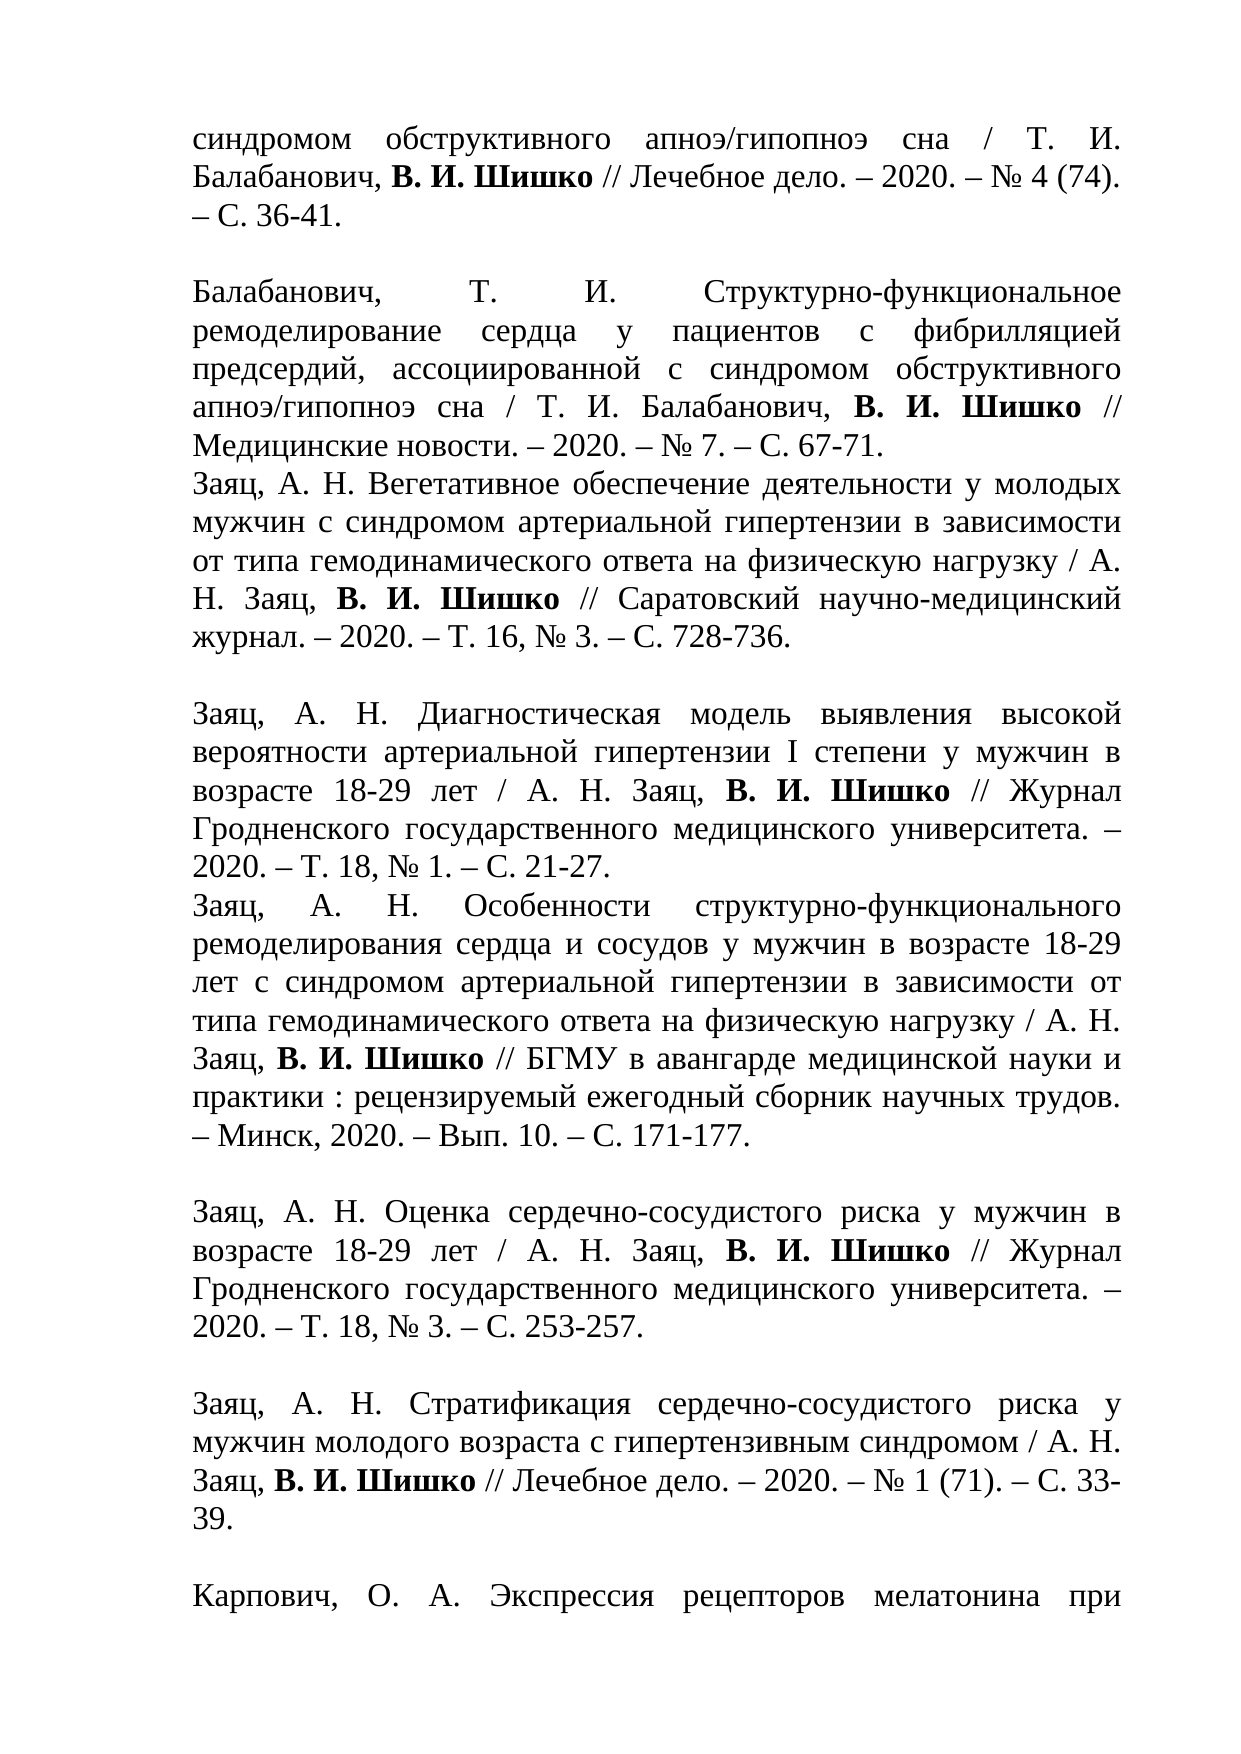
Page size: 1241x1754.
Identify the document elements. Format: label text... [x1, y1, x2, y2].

list Заяц, А. Н. Диагностическая модель выявления высокой вероятности артериальной гипертензии I степени у мужчин в возрасте 18-29 лет / А. Н. Заяц, В. И. Шишко // Журнал Гродненского государственного медицинского университета. – 2020. – Т. 18, № 1. – С. 21-27. [192, 693, 1122, 885]
list Заяц, А. Н. Стратификация сердечно-сосудистого риска у мужчин молодого возраста с гипертензивным синдромом / А. Н. Заяц, В. И. Шишко // Лечебное дело. – 2020. – № 1 (71). – С. 33-39. [192, 1383, 1122, 1536]
list Балабанович, Т. И. Структурно-функциональное ремоделирование сердца у пациентов с фибрилляцией предсердий, ассоциированной с синдромом обструктивного апноэ/гипопноэ сна / Т. И. Балабанович, В. И. Шишко // Медицинские новости. – 2020. – № 7. – С. 67-71. [192, 271, 1122, 463]
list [192, 118, 1122, 233]
list Заяц, А. Н. Особенности структурно-функционального ремоделирования сердца и сосудов у мужчин в возрасте 18-29 лет с синдромом артериальной гипертензии в зависимости от типа гемодинамического ответа на физическую нагрузку / А. Н. Заяц, В. И. Шишко // БГМУ в авангарде медицинской науки и практики : рецензируемый ежегодный сборник научных трудов. – Минск, 2020. – Вып. 10. – С. 171-177. [192, 885, 1122, 1153]
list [192, 1575, 1122, 1613]
list Заяц, А. Н. Оценка сердечно-сосудистого риска у мужчин в возрасте 18-29 лет / А. Н. Заяц, В. И. Шишко // Журнал Гродненского государственного медицинского университета. – 2020. – Т. 18, № 3. – С. 253-257. [192, 1191, 1122, 1345]
list Заяц, А. Н. Вегетативное обеспечение деятельности у молодых мужчин с синдромом артериальной гипертензии в зависимости от типа гемодинамического ответа на физическую нагрузку / А. Н. Заяц, В. И. Шишко // Саратовский научно-медицинский журнал. – 2020. – Т. 16, № 3. – С. 728-736. [192, 463, 1122, 655]
